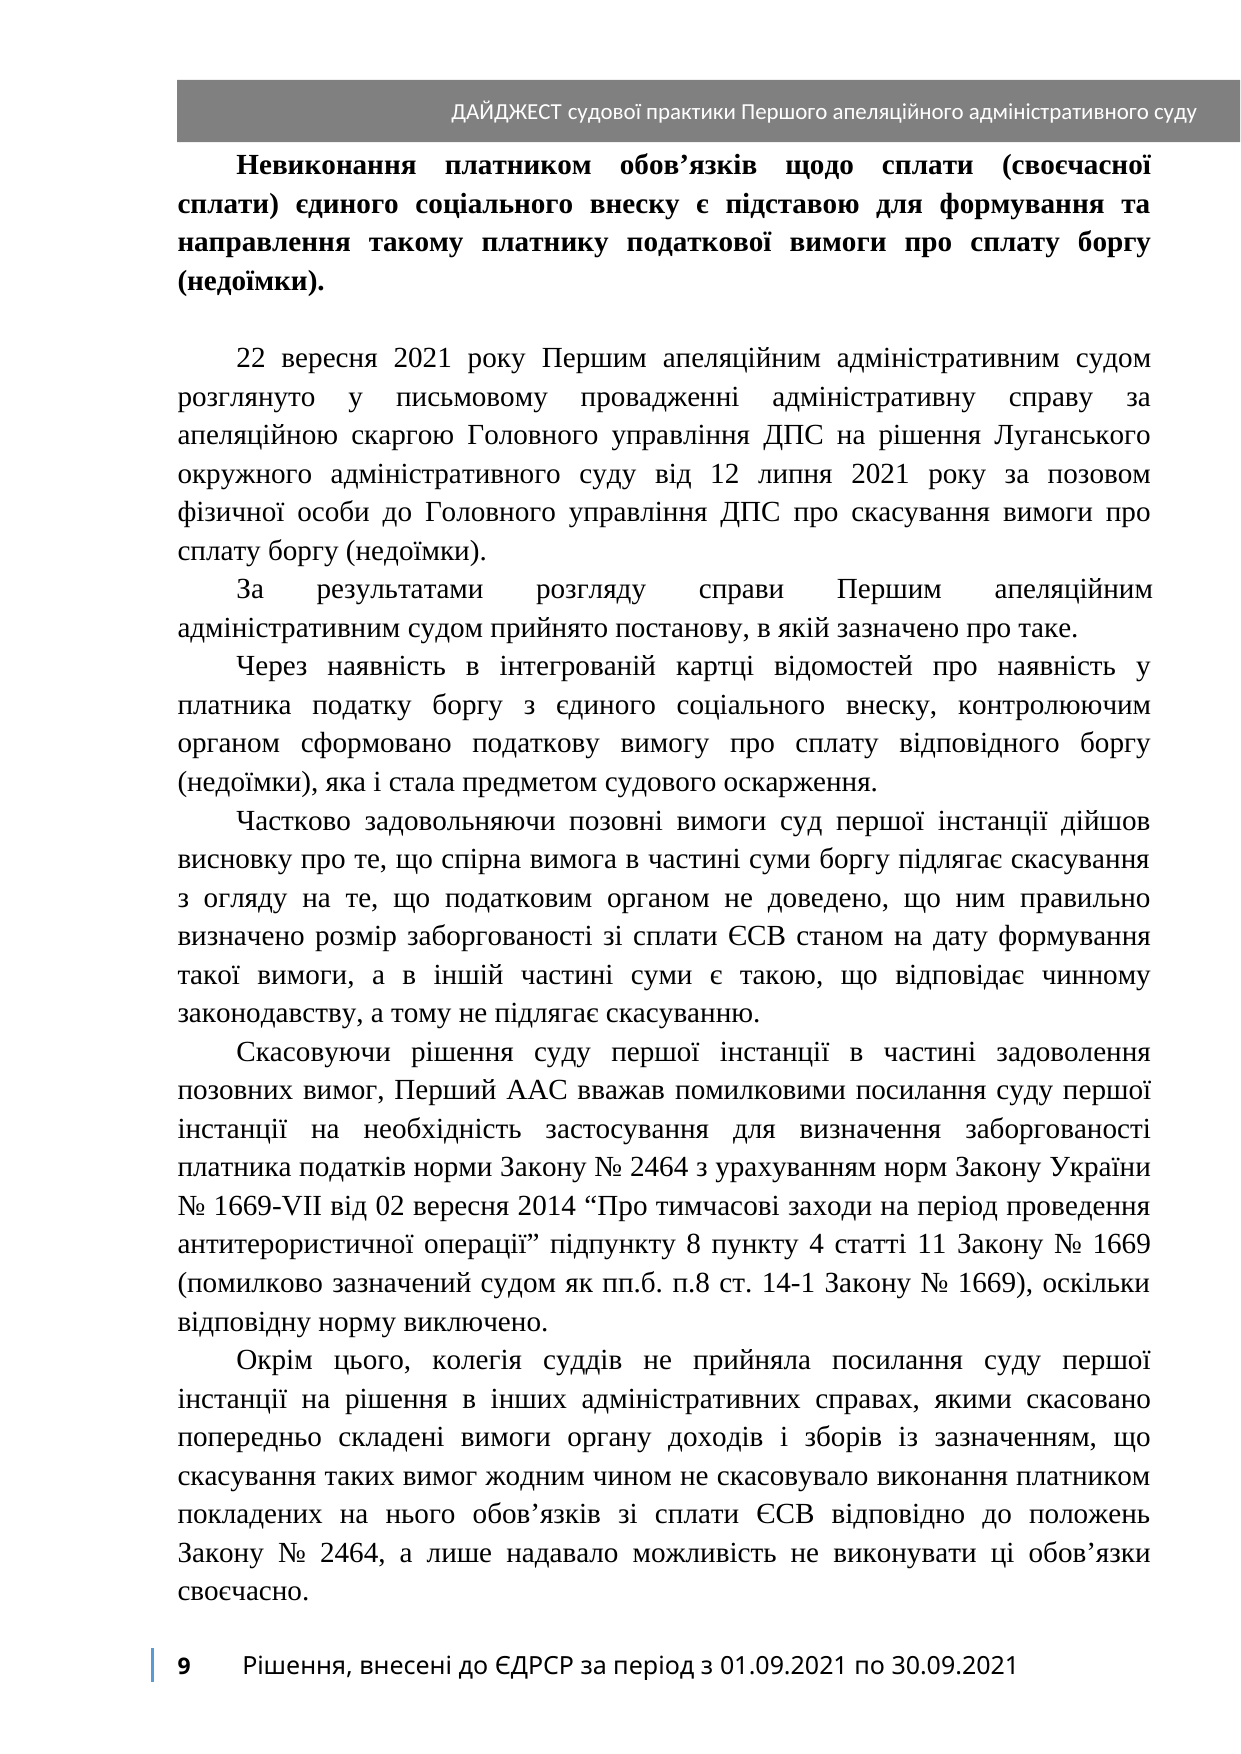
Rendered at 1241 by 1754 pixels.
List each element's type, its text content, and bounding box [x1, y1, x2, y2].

text Окрім цього, колегія суддів не прийняла посилання суду першої інстанції на рішення в інших адміністративних справах, якими скасовано попередньо складені вимоги органу доходів і зборів із зазначенням, що скасування таких вимог жодним чином не скасовувало виконання платником покладених на нього обов’язків зі сплати ЄСВ відповідно до положень Закону № 2464, а лише надавало можливість не виконувати ці обов’язки своєчасно. [177, 1342, 1152, 1607]
text Через наявність в інтегрованій картці відомостей про наявність у платника податку боргу з єдиного соціального внеску, контролюючим органом сформовано податкову вимогу про сплату відповідного боргу (недоїмки), яка і стала предметом судового оскарження. [177, 648, 1152, 798]
text За результатами розгляду справи Першим апеляційним адміністративним судом прийнято постанову, в якій зазначено про таке. [177, 571, 1153, 643]
text Невиконання платником обов’язків щодо сплати (своєчасної сплати) єдиного соціального внеску є підставою для формування та направлення такому платнику податкової вимоги про сплату боргу (недоїмки). [177, 118, 1152, 297]
text 22 вересня 2021 року Першим апеляційним адміністративним судом розглянуто у письмовому провадженні адміністративну справу за апеляційною скаргою Головного управління ДПС на рішення Луганського окружного адміністративного суду від 12 липня 2021 року за позовом фізичної особи до Головного управління ДПС про скасування вимоги про сплату боргу (недоїмки). [177, 340, 1152, 566]
text Частково задовольняючи позовні вимоги суд першої інстанції дійшов висновку про те, що спірна вимога в частині суми боргу підлягає скасування з огляду на те, що податковим органом не доведено, що ним правильно визначено розмір заборгованості зі сплати ЄСВ станом на дату формування такої вимоги, а в іншій частині суми є такою, що відповідає чинному законодавству, а тому не підлягає скасуванню. [177, 803, 1152, 1029]
text Скасовуючи рішення суду першої інстанції в частині задоволення позовних вимог, Перший ААС вважав помилковими посилання суду першої інстанції на необхідність застосування для визначення заборгованості платника податків норми Закону № 2464 з урахуванням норм Закону України № 1669-VII від 02 вересня 2014 “Про тимчасові заходи на період проведення антитерористичної операції” підпункту 8 пункту 4 статті 11 Закону № 1669 (помилково зазначений судом як пп.б. п.8 ст. 14-1 Закону № 1669), оскільки відповідну норму виключено. [177, 1034, 1152, 1337]
